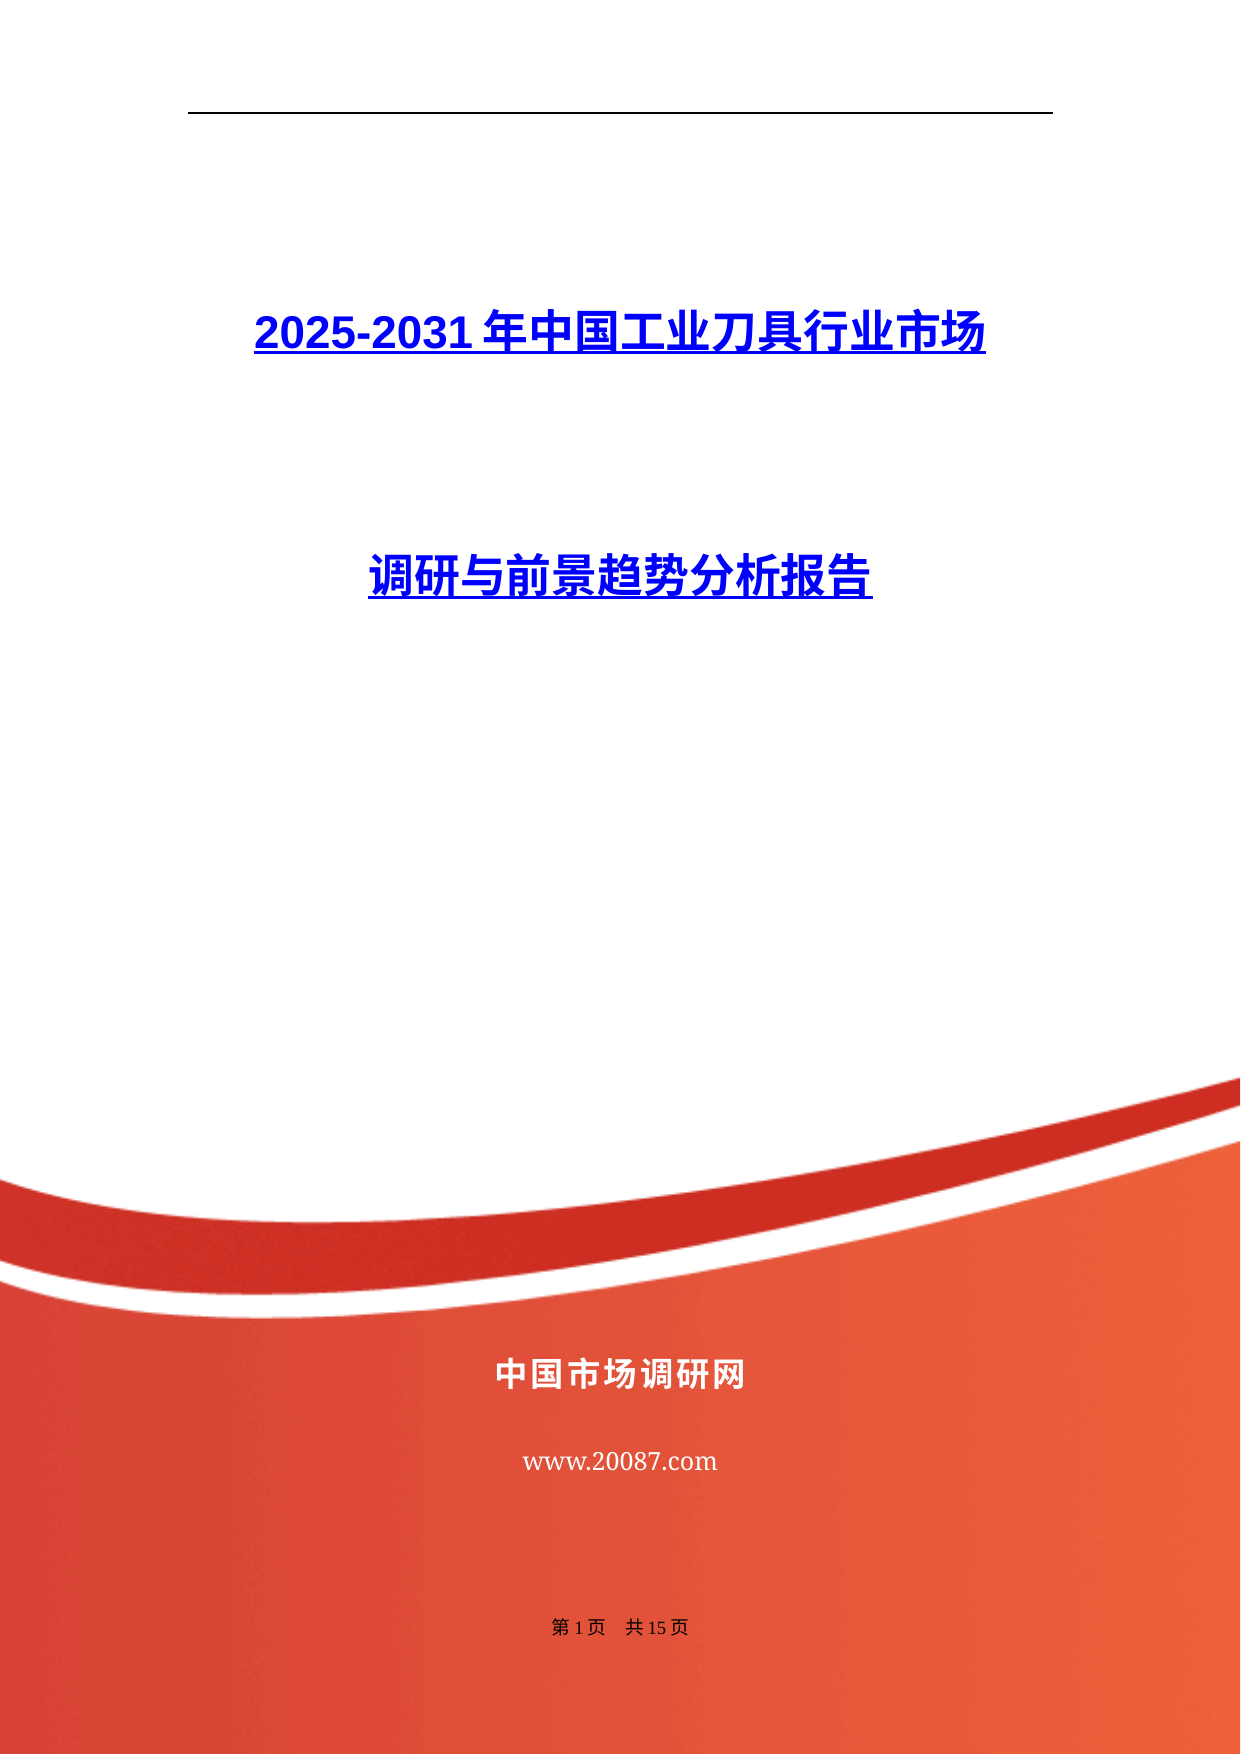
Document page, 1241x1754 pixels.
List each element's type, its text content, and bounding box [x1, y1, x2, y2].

text www.20087.com [187, 1428, 1053, 1493]
subtitle 中国市场调研网 [187, 1339, 1053, 1404]
picture [0, 1006, 1241, 1754]
table_header 2025-2031年中国工业刀具行业市场调研与前景趋势分析报告 [188, 207, 1053, 773]
